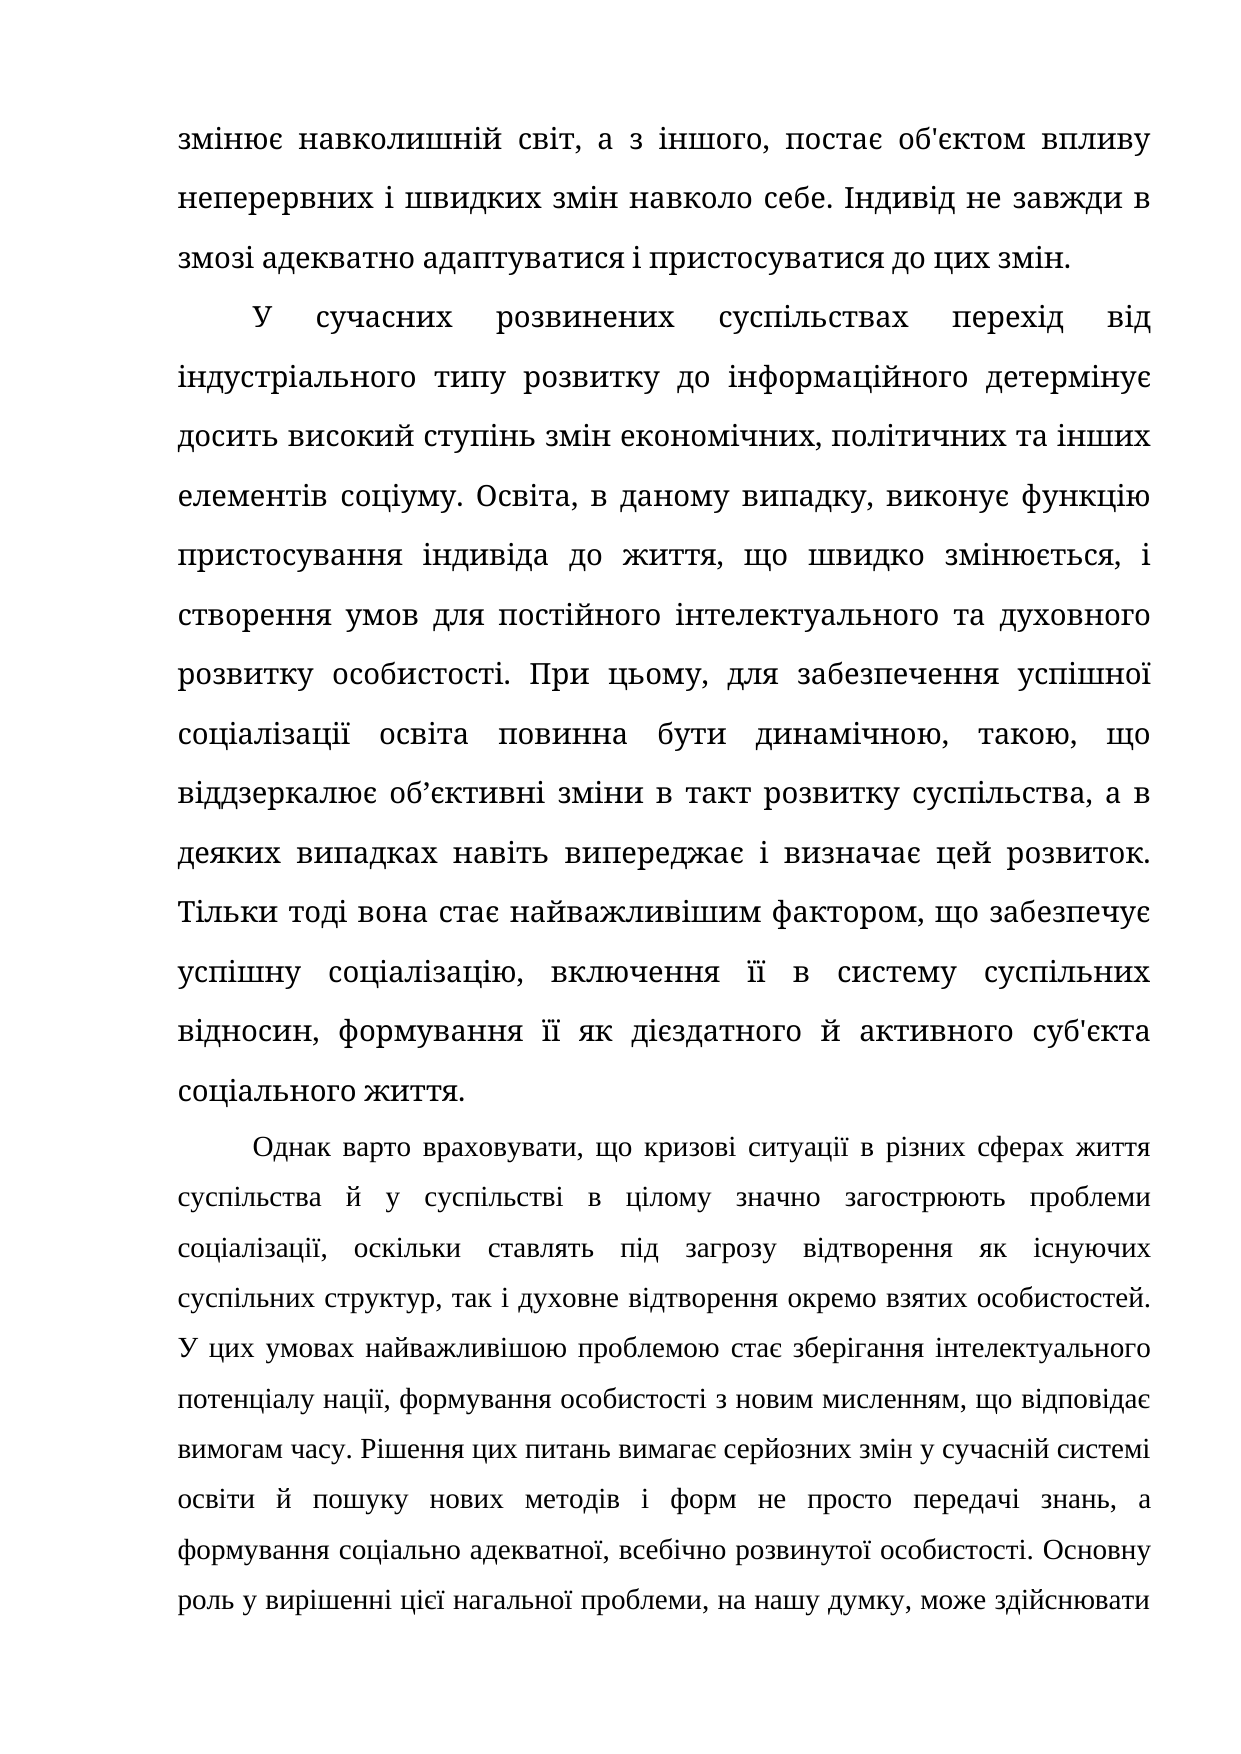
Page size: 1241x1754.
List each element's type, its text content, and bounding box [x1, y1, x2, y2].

text У сучасних розвинених суспільствах перехід від індустріального типу розвитку до інформаційного детермінує досить високий ступінь змін економічних, політичних та інших елементів соціуму. Освіта, в даному випадку, виконує функцію пристосування індивіда до життя, що швидко змінюється, і створення умов для постійного інтелектуального та духовного розвитку особистості. При цьому, для забезпечення успішної соціалізації освіта повинна бути динамічною, такою, що віддзеркалює об’єктивні зміни в такт розвитку суспільства, а в деяких випадках навіть випереджає і визначає цей розвиток. Тільки тоді вона стає найважливішим фактором, що забезпечує успішну соціалізацію, включення її в систему суспільних відносин, формування її як дієздатного й активного суб'єкта соціального життя. [177, 297, 1152, 1109]
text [177, 1129, 1152, 1616]
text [177, 118, 1152, 277]
